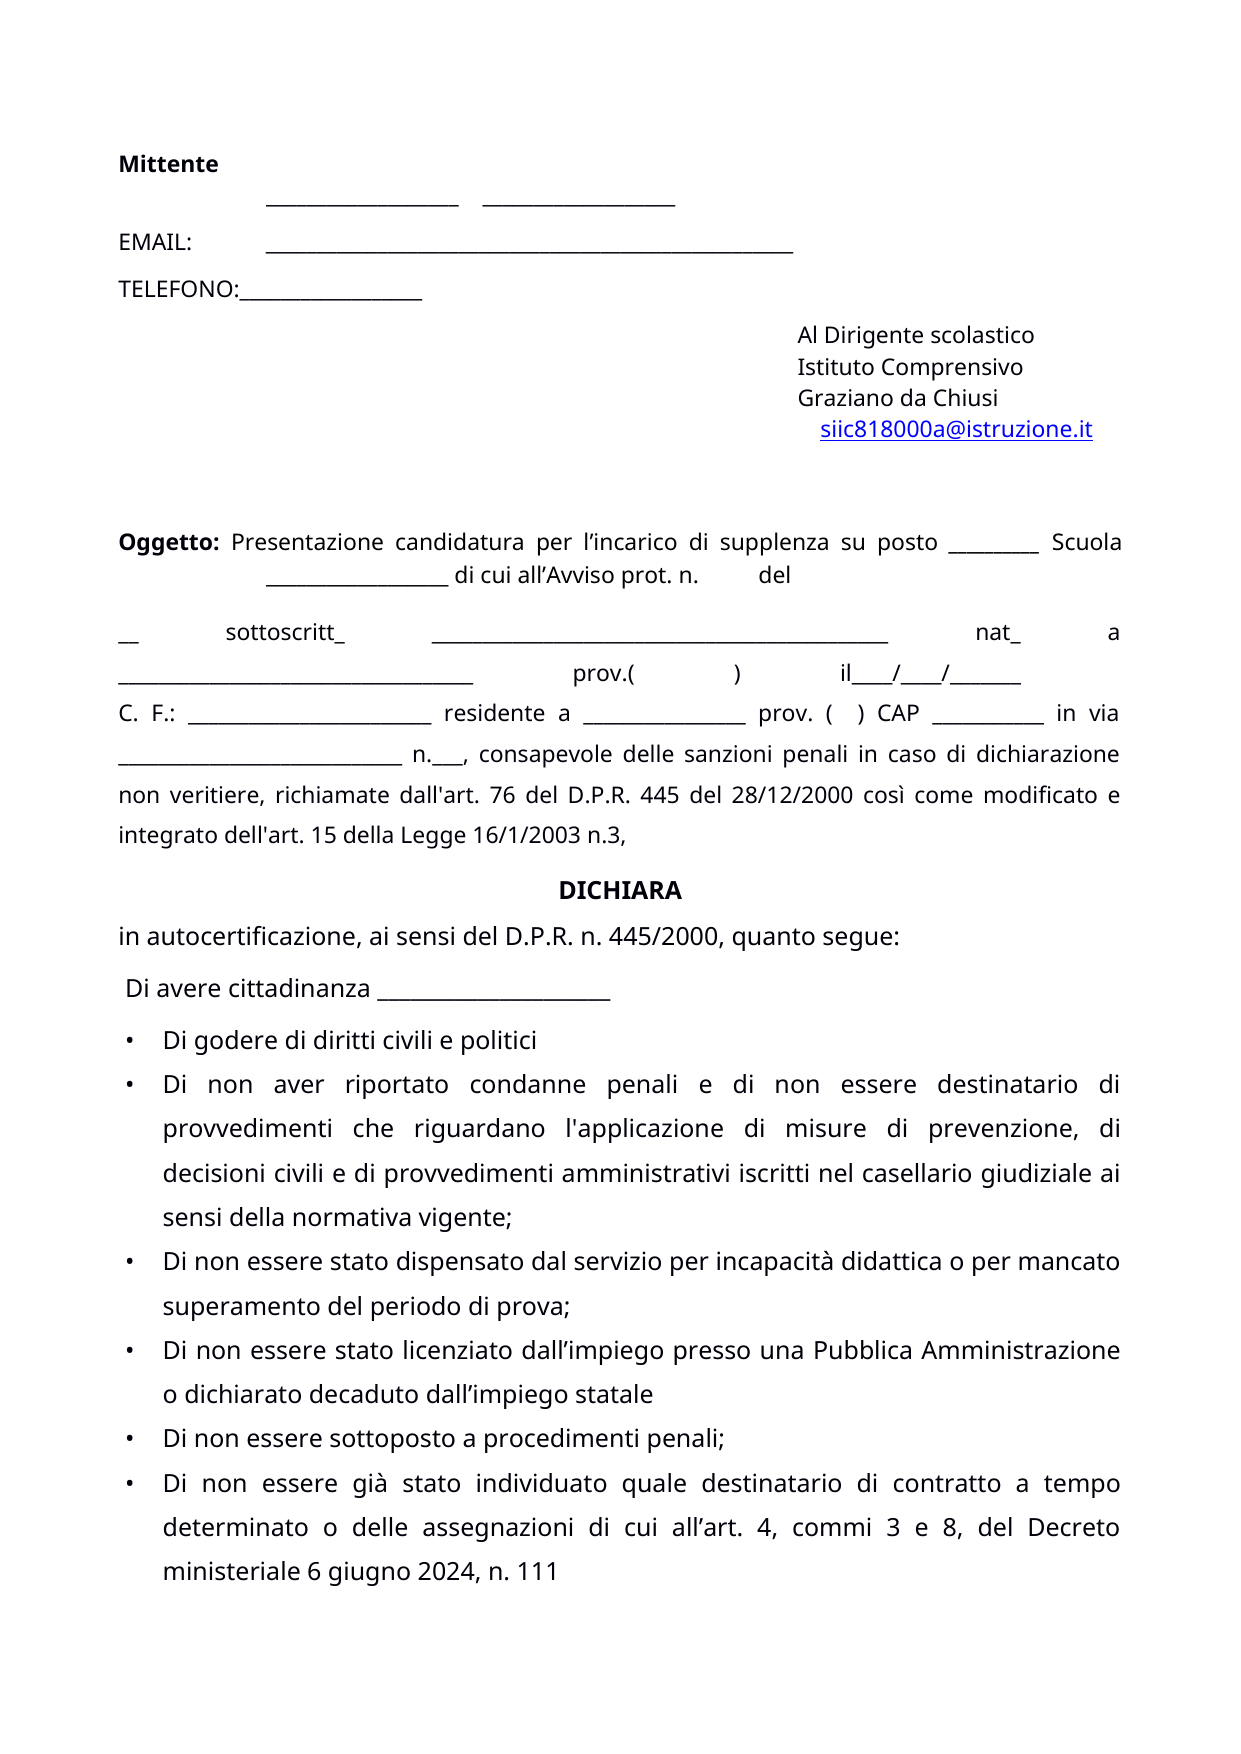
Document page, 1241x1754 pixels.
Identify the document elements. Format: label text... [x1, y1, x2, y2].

list Di non aver riportato condanne penali e di non essere destinatario di provvedimenti che riguardano l'applicazione di misure di prevenzione, di decisioni civili e di provvedimenti amministrativi iscritti nel casellario giudiziale ai sensi della normativa vigente; [125, 1067, 1122, 1234]
text __ sottoscritt_ _____________________________________________ nat_ a ___________________________________ prov.( ) il____/____/_______ C. F.: ________________________ residente a ________________ prov. ( ) CAP ___________ in via ____________________________ n.___, consapevole delle sanzioni penali in caso di dichiarazione non veritiere, richiamate dall'art. 76 del D.P.R. 445 del 28/12/2000 così come modificato e integrato dell'art. 15 della Legge 16/1/2003 n.3, [118, 616, 1122, 850]
text EMAIL: ____________________________________________________ TELEFONO:__________________ [118, 226, 1122, 304]
list Di non essere sottoposto a procedimenti penali; [125, 1421, 1122, 1455]
text Oggetto: Presentazione candidatura per l’incarico di supplenza su posto __________ Scuola __________________ di cui all’Avviso prot. n. del [118, 526, 1122, 591]
list Di non essere stato dispensato dal servizio per incapacità didattica o per mancato superamento del periodo di prova; [125, 1244, 1122, 1322]
text Istituto Comprensivo [797, 351, 1169, 382]
list Di non essere stato licenziato dall’impiego presso una Pubblica Amministrazione o dichiarato decaduto dall’impiego statale [125, 1332, 1122, 1411]
text in autocertificazione, ai sensi del D.P.R. n. 445/2000, quanto segue: [118, 919, 1122, 953]
text Graziano da Chiusi [797, 382, 1169, 413]
list Di godere di diritti civili e politici [125, 1023, 1122, 1057]
text Di avere cittadinanza _____________________ [118, 971, 1122, 1005]
text ___________________ ___________________ [192, 179, 1122, 210]
text Mittente [118, 148, 1122, 179]
text DICHIARA [118, 872, 1122, 906]
text siic818000a@istruzione.it [118, 413, 1093, 444]
text Al Dirigente scolastico [797, 319, 1122, 351]
list Di non essere già stato individuato quale destinatario di contratto a tempo determinato o delle assegnazioni di cui all’art. 4, commi 3 e 8, del Decreto ministeriale 6 giugno 2024, n. 111 [125, 1465, 1122, 1588]
